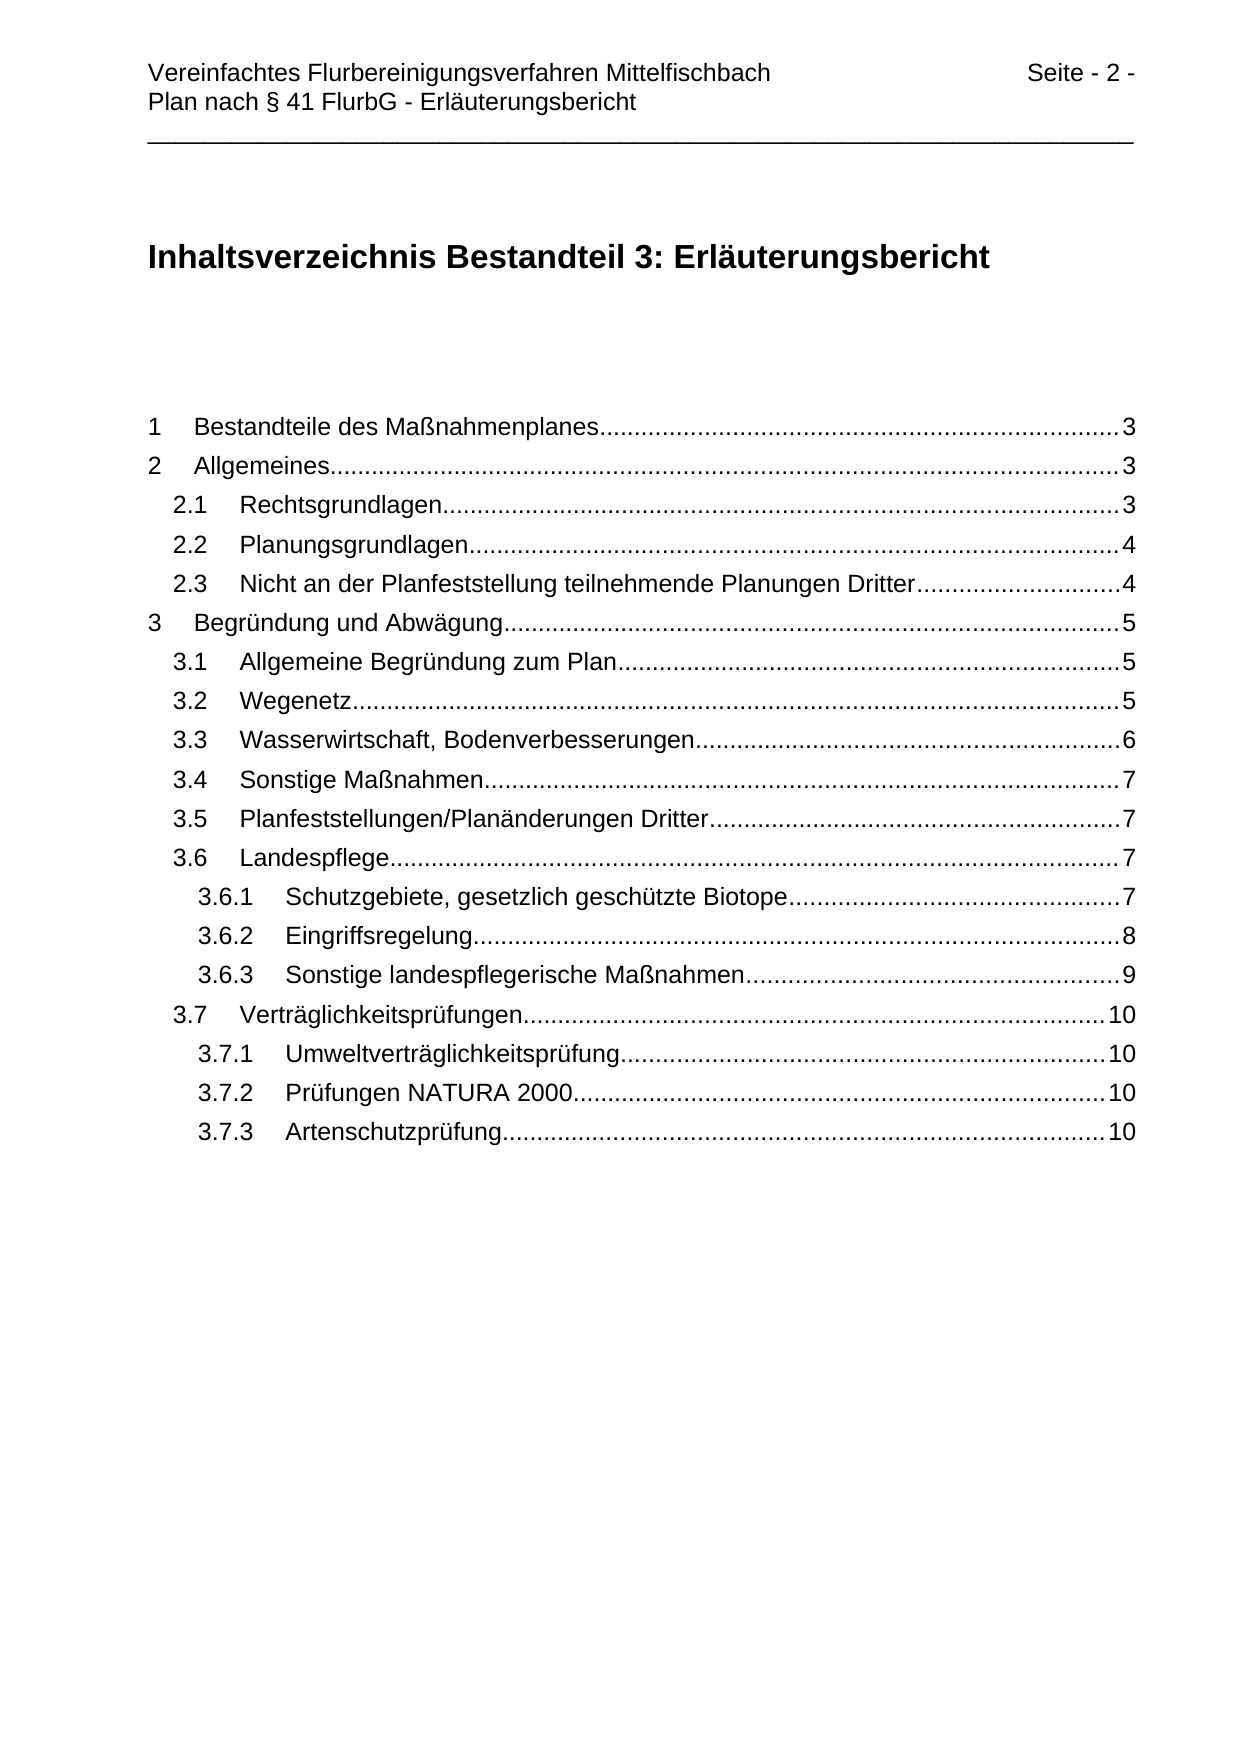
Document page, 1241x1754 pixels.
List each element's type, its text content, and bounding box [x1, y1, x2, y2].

list Inhaltsverzeichnis Bestandteil 3: Erläuterungsbericht [148, 237, 1137, 275]
